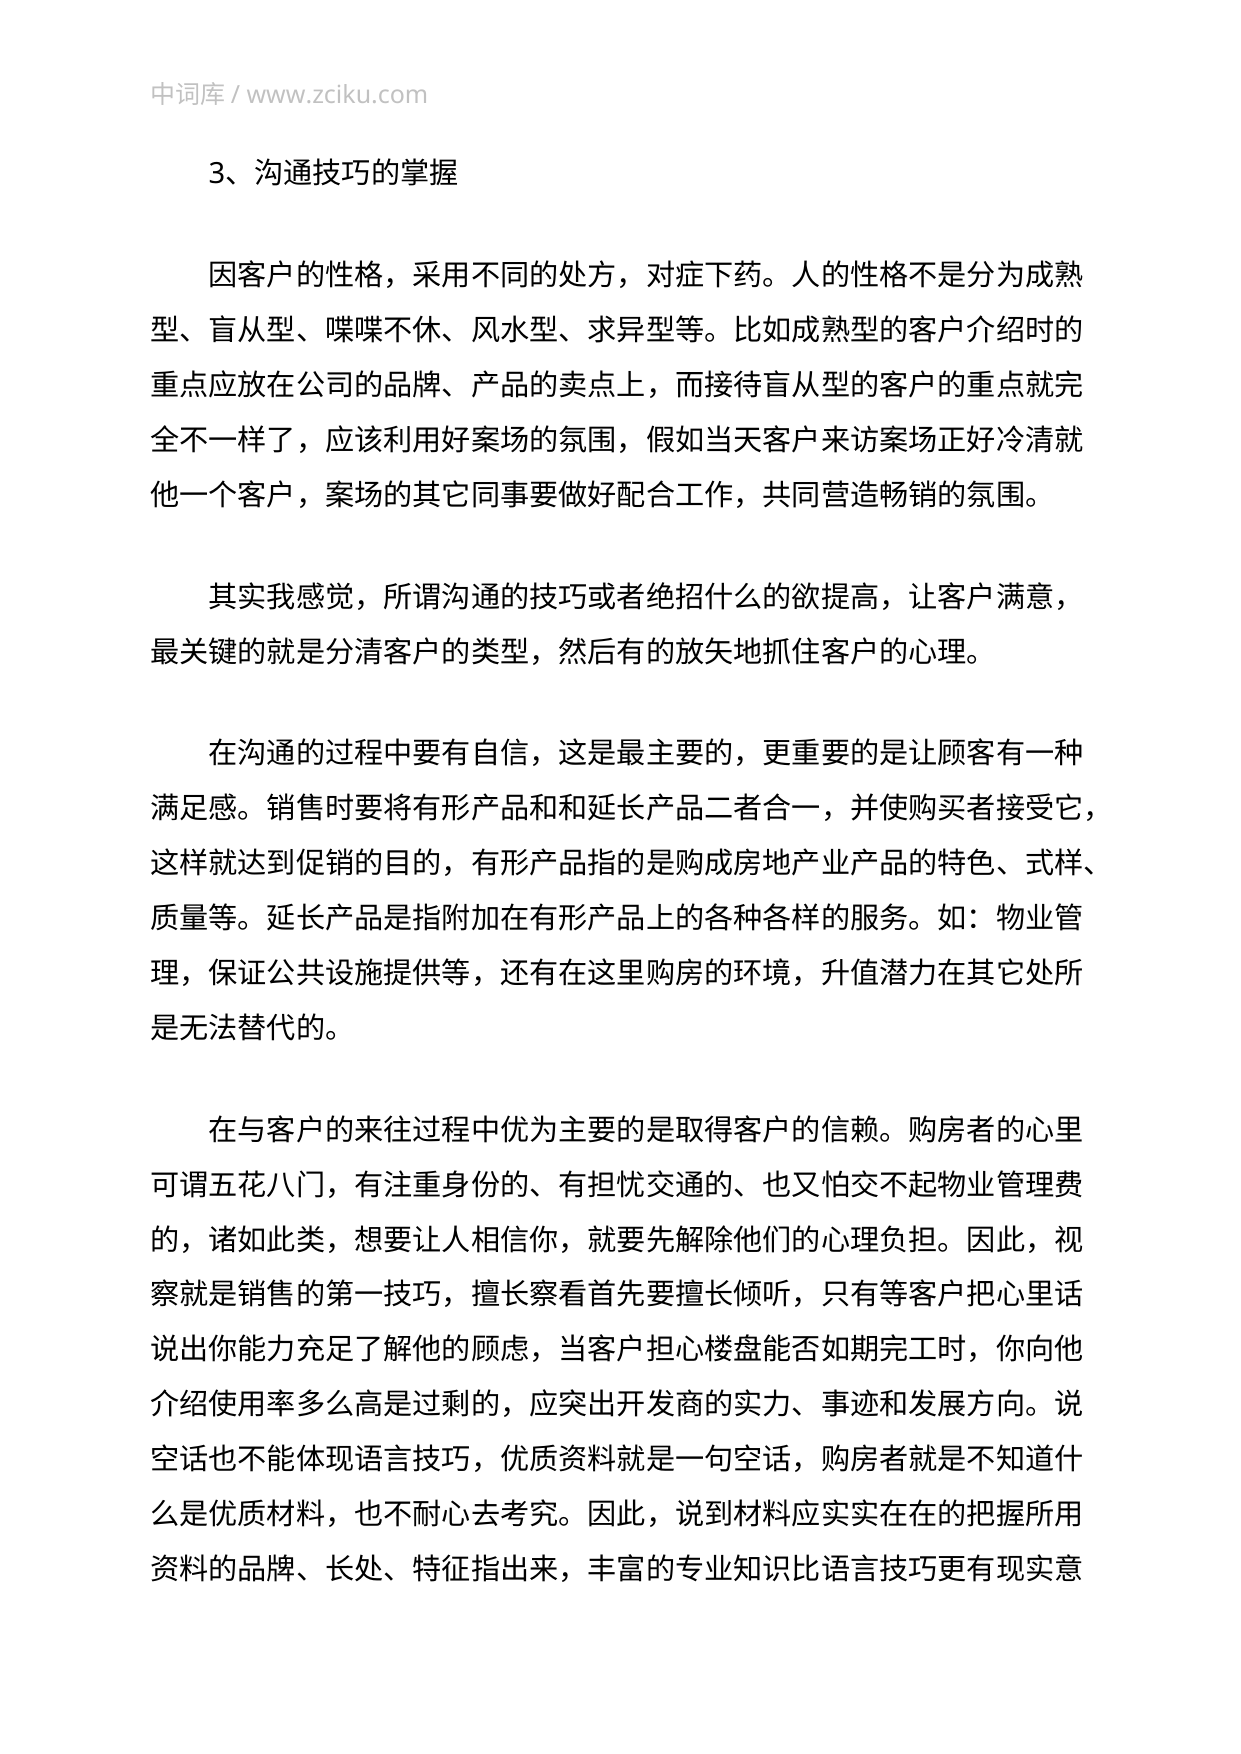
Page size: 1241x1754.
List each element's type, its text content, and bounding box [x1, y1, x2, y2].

text 其实我感觉，所谓沟通的技巧或者绝招什么的欲提高，让客户满意，最关键的就是分清客户的类型，然后有的放矢地抓住客户的心理。 [150, 573, 1090, 671]
text 3、沟通技巧的掌握 [150, 150, 1090, 192]
text 在沟通的过程中要有自信，这是最主要的，更重要的是让顾客有一种满足感。销售时要将有形产品和和延长产品二者合一，并使购买者接受它，这样就达到促销的目的，有形产品指的是购成房地产业产品的特色、式样、质量等。延长产品是指附加在有形产品上的各种各样的服务。如：物业管理，保证公共设施提供等，还有在这里购房的环境，升值潜力在其它处所是无法替代的。 [150, 730, 1090, 1047]
text 因客户的性格，采用不同的处方，对症下药。人的性格不是分为成熟型、盲从型、喋喋不休、风水型、求异型等。比如成熟型的客户介绍时的重点应放在公司的品牌、产品的卖点上，而接待盲从型的客户的重点就完全不一样了，应该利用好案场的氛围，假如当天客户来访案场正好冷清就他一个客户，案场的其它同事要做好配合工作，共同营造畅销的氛围。 [150, 252, 1090, 514]
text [150, 1106, 1090, 1588]
